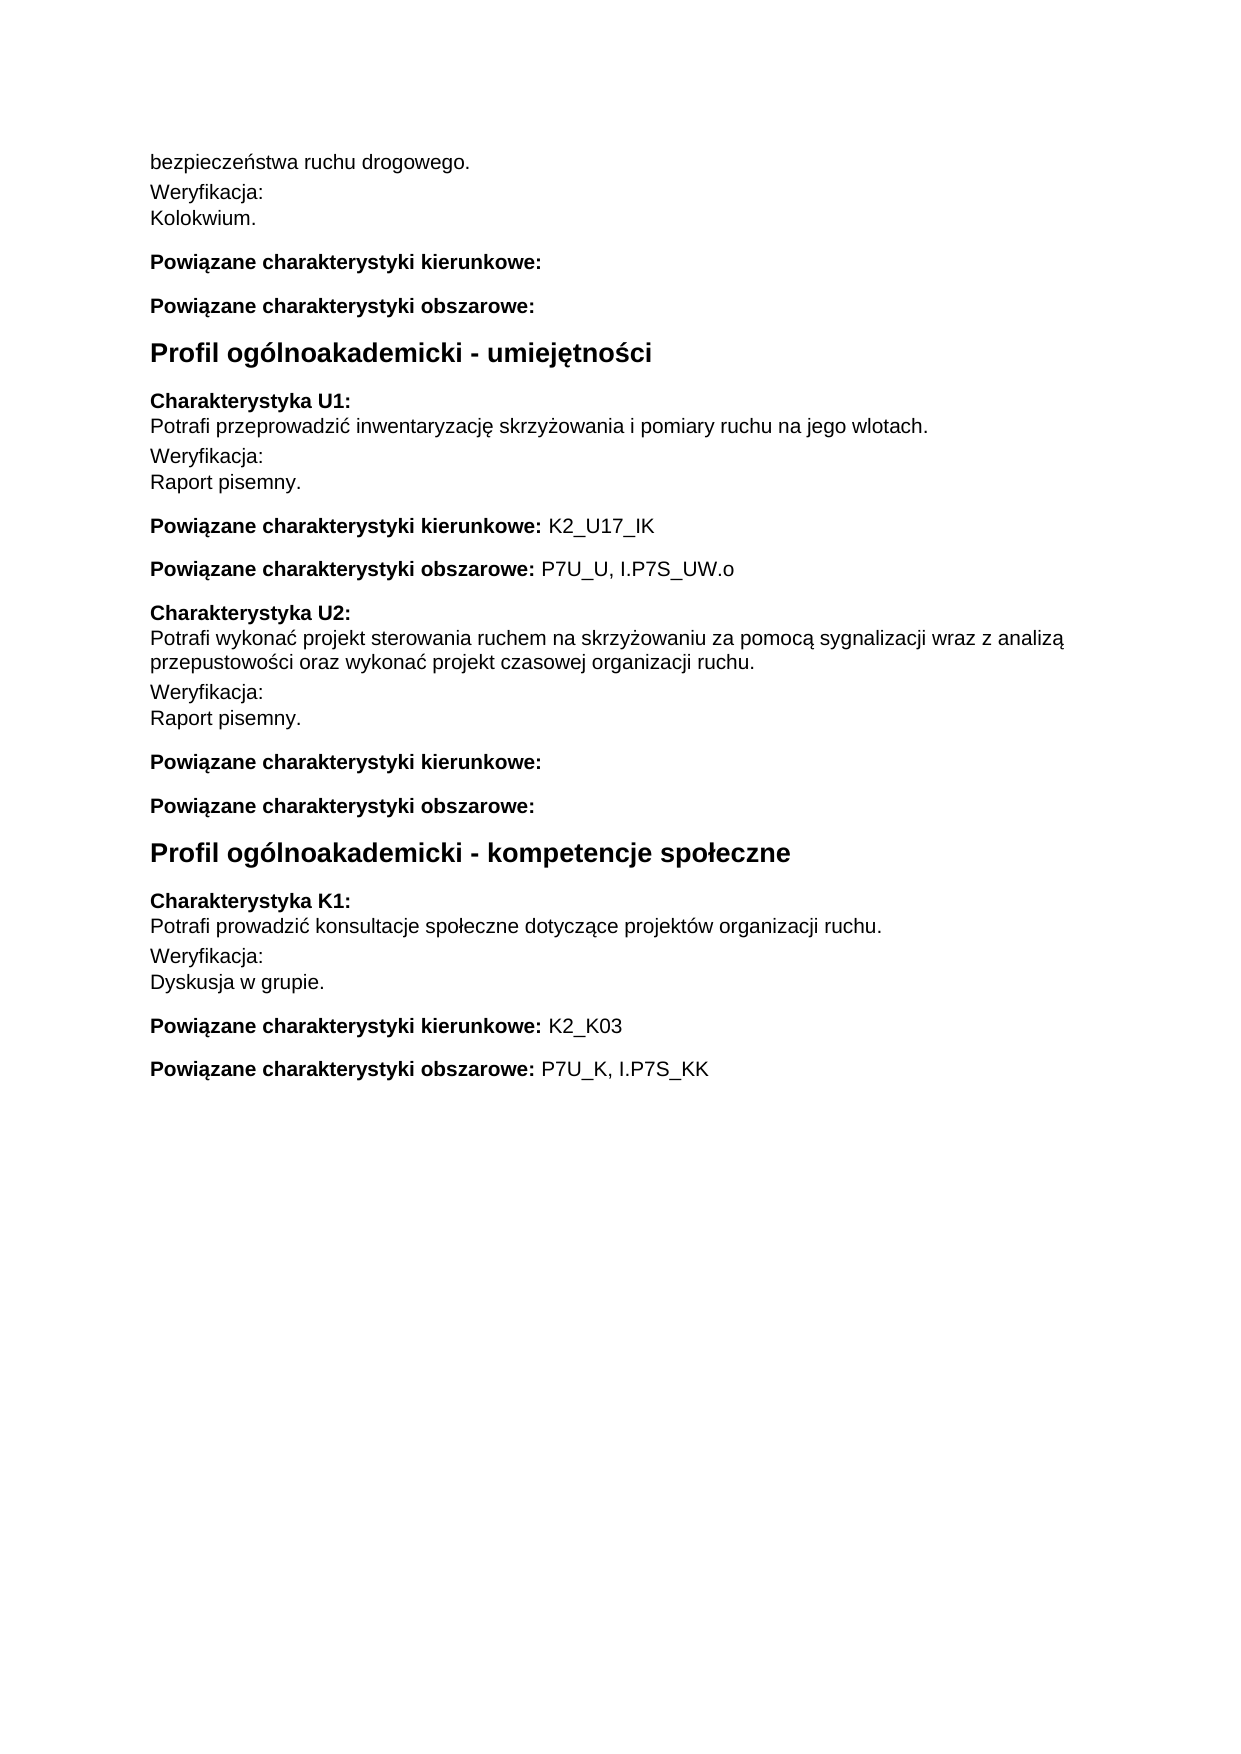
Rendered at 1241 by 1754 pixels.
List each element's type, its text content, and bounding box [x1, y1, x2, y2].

text Potrafi prowadzić konsultacje społeczne dotyczące projektów organizacji ruchu. [150, 913, 1090, 937]
text Charakterystyka K1: [150, 888, 1090, 912]
text Powiązane charakterystyki kierunkowe: K2_K03 [150, 1013, 1090, 1037]
text Dyskusja w grupie. [150, 970, 1090, 994]
text Powiązane charakterystyki kierunkowe: [150, 750, 1090, 774]
text Weryfikacja: [150, 680, 1090, 704]
text Potrafi przeprowadzić inwentaryzację skrzyżowania i pomiary ruchu na jego wlotach. [150, 413, 1090, 437]
text Raport pisemny. [150, 706, 1090, 730]
text Powiązane charakterystyki obszarowe: P7U_K, I.P7S_KK [150, 1057, 1090, 1081]
text Weryfikacja: [150, 944, 1090, 968]
text Raport pisemny. [150, 470, 1090, 494]
text Powiązane charakterystyki obszarowe: [150, 794, 1090, 818]
text Powiązane charakterystyki kierunkowe: [150, 250, 1090, 274]
text Charakterystyka U1: [150, 388, 1090, 412]
text Kolokwium. [150, 206, 1090, 230]
text Weryfikacja: [150, 180, 1090, 204]
subtitle Profil ogólnoakademicki - umiejętności [150, 337, 1090, 369]
text Weryfikacja: [150, 444, 1090, 468]
text Powiązane charakterystyki kierunkowe: K2_U17_IK [150, 513, 1090, 537]
text Charakterystyka U2: [150, 601, 1090, 625]
subtitle Profil ogólnoakademicki - kompetencje społeczne [150, 837, 1090, 869]
text Powiązane charakterystyki obszarowe: P7U_U, I.P7S_UW.o [150, 557, 1090, 581]
text Potrafi wykonać projekt sterowania ruchem na skrzyżowaniu za pomocą sygnalizacji wraz z analizą przepustowości oraz wykonać projekt czasowej organizacji ruchu. [150, 626, 1090, 674]
text Powiązane charakterystyki obszarowe: [150, 294, 1090, 318]
